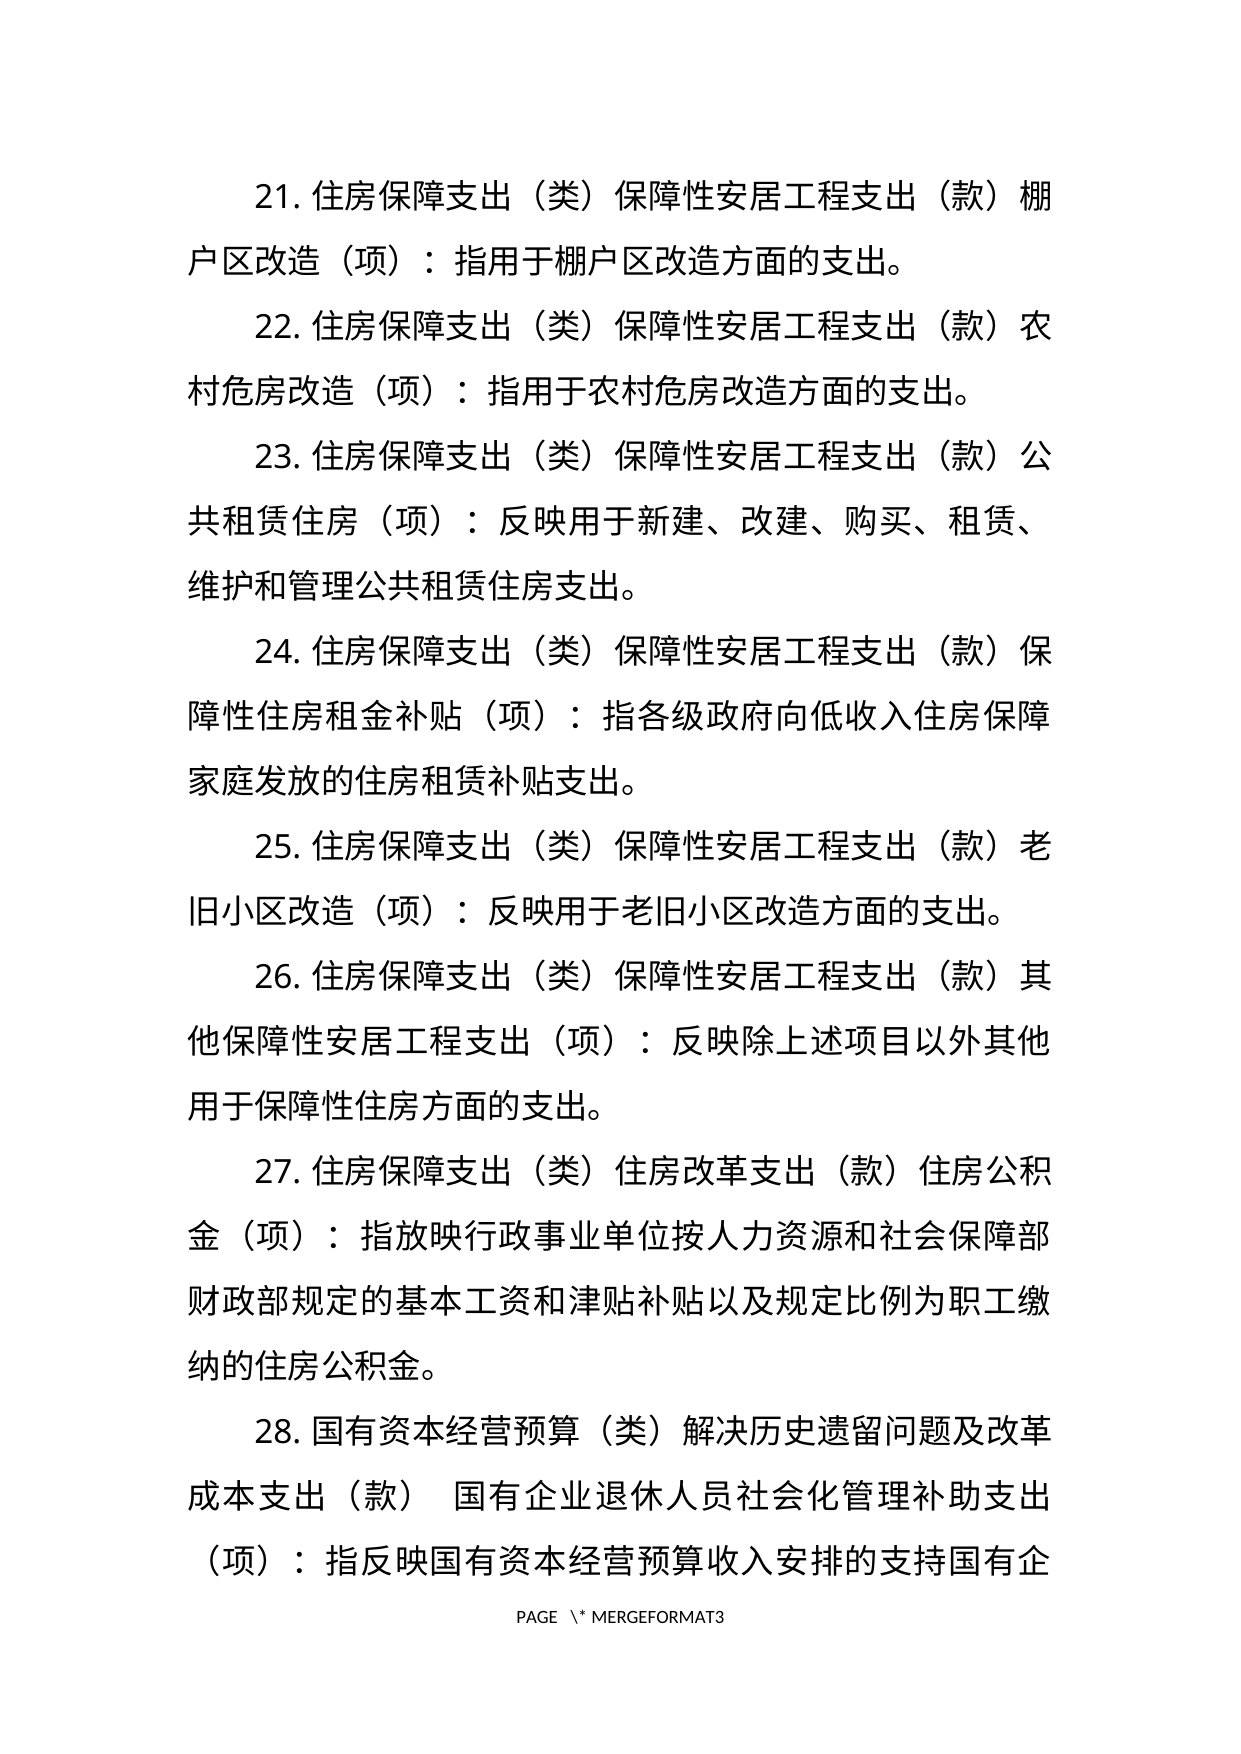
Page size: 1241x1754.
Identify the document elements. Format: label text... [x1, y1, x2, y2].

text 23. 住房保障支出（类）保障性安居工程支出（款）公共租赁住房（项）：反映用于新建、改建、购买、租赁、维护和管理公共租赁住房支出。 [187, 422, 1053, 617]
text 24. 住房保障支出（类）保障性安居工程支出（款）保障性住房租金补贴（项）：指各级政府向低收入住房保障家庭发放的住房租赁补贴支出。 [187, 617, 1053, 812]
text 27. 住房保障支出（类）住房改革支出（款）住房公积金（项）：指放映行政事业单位按人力资源和社会保障部、财政部规定的基本工资和津贴补贴以及规定比例为职工缴纳的住房公积金。 [187, 1137, 1053, 1397]
text 21. 住房保障支出（类）保障性安居工程支出（款）棚户区改造（项）：指用于棚户区改造方面的支出。 [187, 162, 1053, 292]
text 25. 住房保障支出（类）保障性安居工程支出（款）老旧小区改造（项）：反映用于老旧小区改造方面的支出。 [187, 812, 1053, 942]
text 22. 住房保障支出（类）保障性安居工程支出（款）农村危房改造（项）：指用于农村危房改造方面的支出。 [187, 292, 1053, 422]
text 26. 住房保障支出（类）保障性安居工程支出（款）其他保障性安居工程支出（项）：反映除上述项目以外其他用于保障性住房方面的支出。 [187, 942, 1053, 1137]
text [187, 1397, 1053, 1592]
